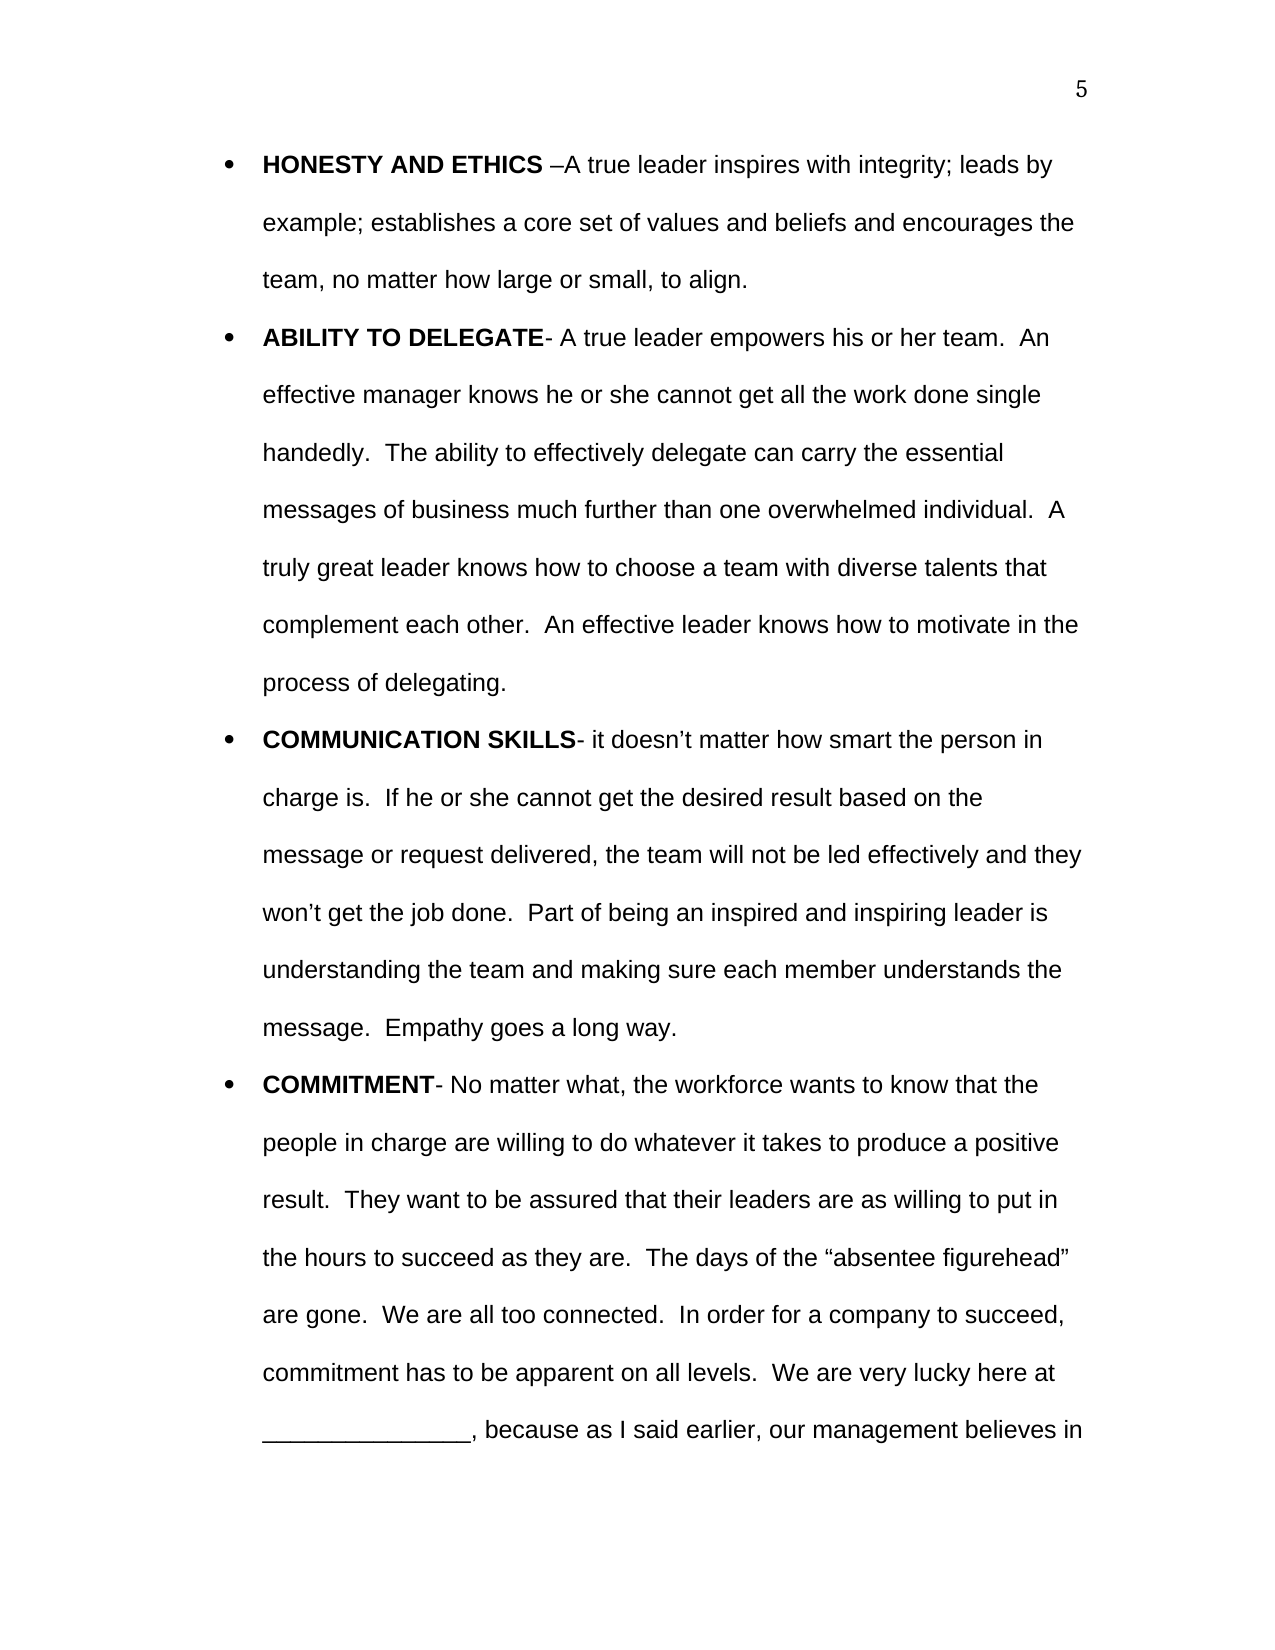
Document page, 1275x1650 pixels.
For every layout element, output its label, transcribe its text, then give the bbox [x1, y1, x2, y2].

list COMMUNICATION SKILLS- it doesn’t matter how smart the person in charge is. If he or she cannot get the desired result based on the message or request delivered, the team will not be led effectively and they won’t get the job done. Part of being an inspired and inspiring leader is understanding the team and making sure each member understands the message. Empathy goes a long way. [225, 725, 1087, 1042]
list ABILITY TO DELEGATE- A true leader empowers his or her team. An effective manager knows he or she cannot get all the work done single handedly. The ability to effectively delegate can carry the essential messages of business much further than one overwhelmed individual. A truly great leader knows how to choose a team with diverse talents that complement each other. An effective leader knows how to motivate in the process of delegating. [225, 323, 1087, 696]
list HONESTY AND ETHICS –A true leader inspires with integrity; leads by example; establishes a core set of values and beliefs and encourages the team, no matter how large or small, to align. [225, 150, 1087, 294]
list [225, 1070, 1087, 1444]
